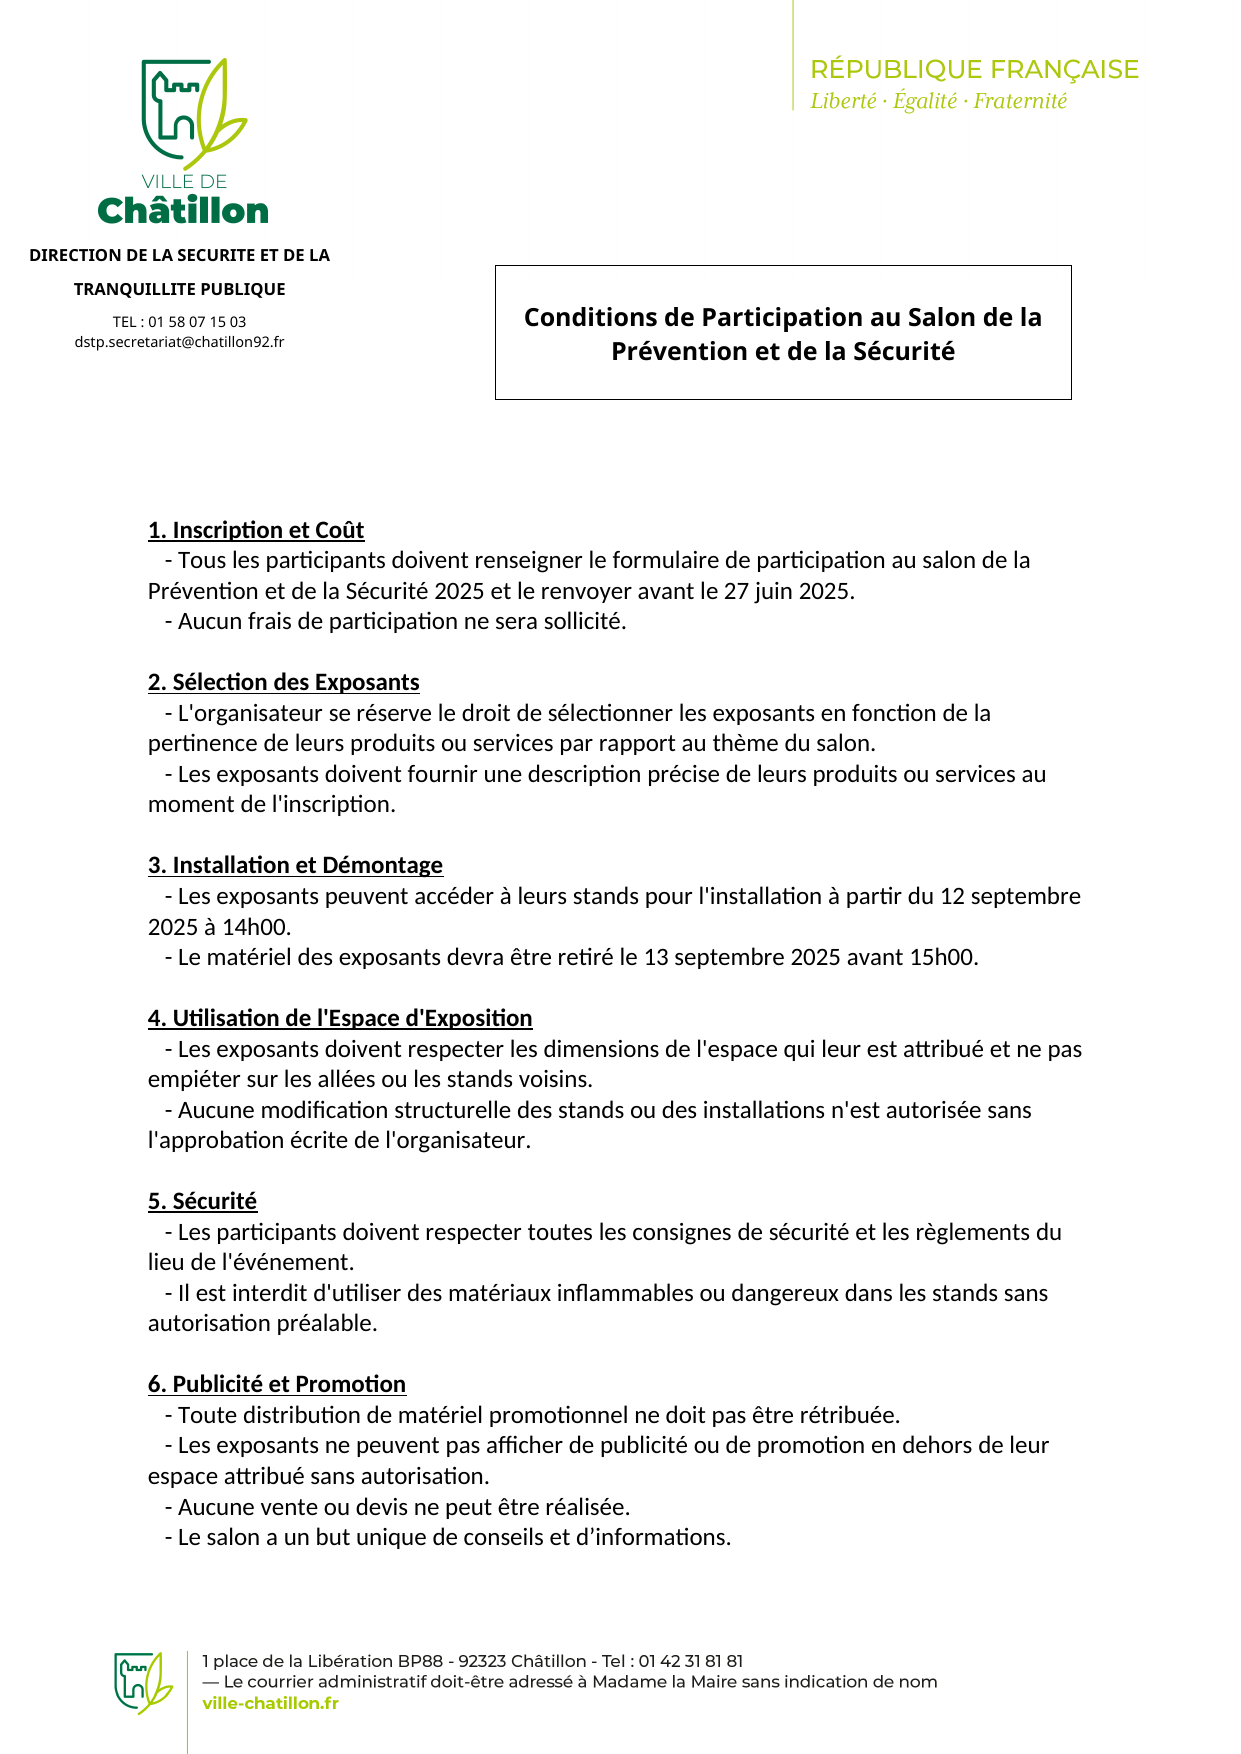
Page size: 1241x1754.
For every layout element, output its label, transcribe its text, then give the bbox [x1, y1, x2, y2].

text - Les participants doivent respecter toutes les consignes de sécurité et les règlements du lieu de l'événement. [148, 1216, 1093, 1277]
text - Les exposants doivent fournir une description précise de leurs produits ou services au moment de l'inscription. [148, 758, 1093, 819]
picture [0, 1636, 1241, 1754]
text - Aucune vente ou devis ne peut être réalisée. [148, 1491, 1093, 1521]
text - Toute distribution de matériel promotionnel ne doit pas être rétribuée. [148, 1399, 1093, 1429]
text 1. Inscription et Coût [148, 514, 1093, 544]
text - Le salon a un but unique de conseils et d’informations. [148, 1521, 1093, 1552]
text - Aucun frais de participation ne sera sollicité. [148, 606, 1093, 636]
picture [0, 0, 1233, 282]
text - Les exposants doivent respecter les dimensions de l'espace qui leur est attribué et ne pas empiéter sur les allées ou les stands voisins. [148, 1033, 1093, 1094]
text 2. Sélection des Exposants [148, 667, 1093, 697]
text 4. Utilisation de l'Espace d'Exposition [148, 1002, 1093, 1033]
text - Les exposants ne peuvent pas afficher de publicité ou de promotion en dehors de leur espace attribué sans autorisation. [148, 1429, 1093, 1491]
text - Le matériel des exposants devra être retiré le 13 septembre 2025 avant 15h00. [148, 941, 1093, 972]
text 3. Installation et Démontage [148, 850, 1093, 880]
text 6. Publicité et Promotion [148, 1368, 1093, 1399]
text - L'organisateur se réserve le droit de sélectionner les exposants en fonction de la pertinence de leurs produits ou services par rapport au thème du salon. [148, 697, 1093, 758]
text 5. Sécurité [148, 1185, 1093, 1216]
text - Tous les participants doivent renseigner le formulaire de participation au salon de la Prévention et de la Sécurité 2025 et le renvoyer avant le 27 juin 2025. [148, 544, 1093, 606]
table_header Conditions de Participation au Salon de la Prévention et de la Sécurité [496, 266, 1071, 399]
text - Les exposants peuvent accéder à leurs stands pour l'installation à partir du 12 septembre 2025 à 14h00. [148, 880, 1093, 941]
text - Aucune modification structurelle des stands ou des installations n'est autorisée sans l'approbation écrite de l'organisateur. [148, 1094, 1093, 1155]
text - Il est interdit d'utiliser des matériaux inflammables ou dangereux dans les stands sans autorisation préalable. [148, 1277, 1093, 1338]
